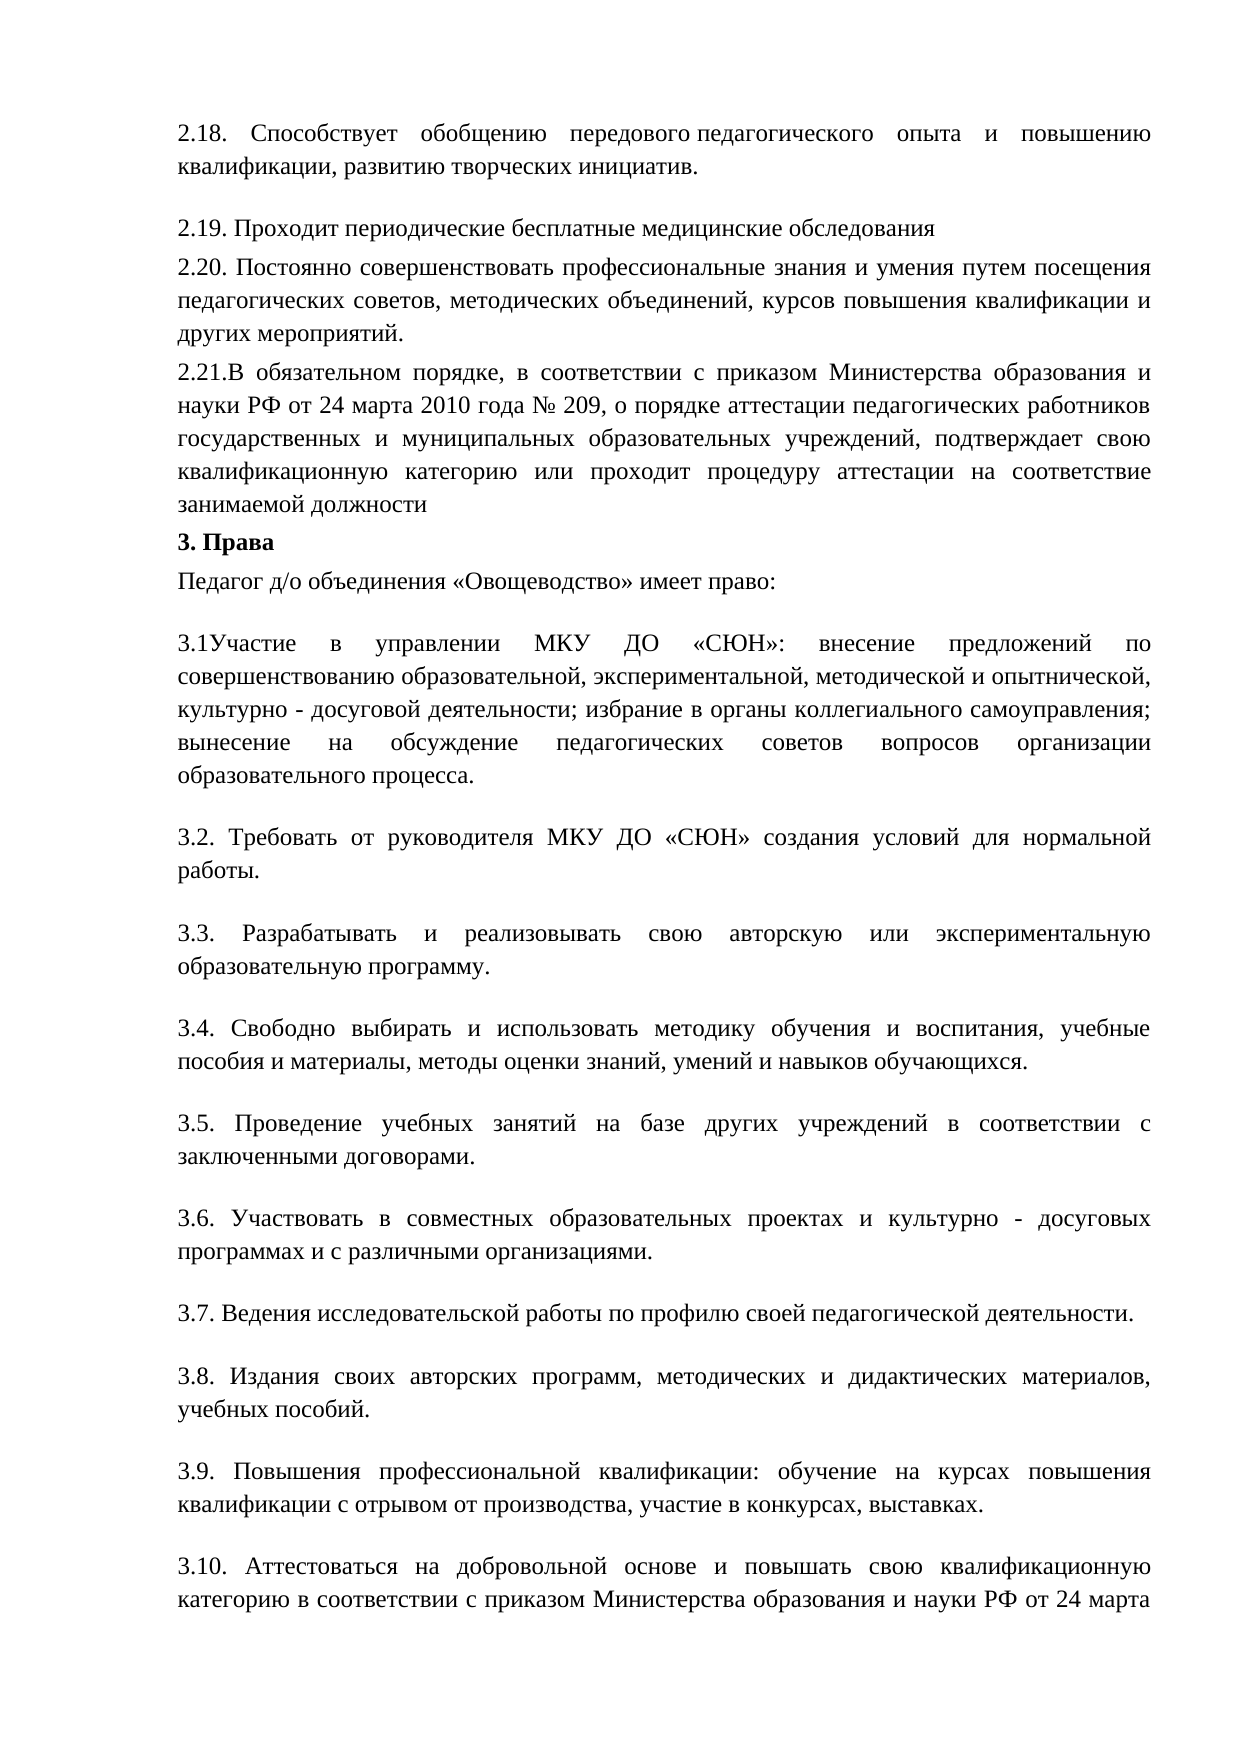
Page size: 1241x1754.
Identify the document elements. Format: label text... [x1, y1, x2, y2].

text 3.5. Проведение учебных занятий на базе других учреждений в соответствии с заключенными договорами. [177, 1108, 1152, 1170]
text 3.3. Разрабатывать и реализовывать свою авторскую или экспериментальную образовательную программу. [177, 918, 1152, 979]
text 2.21.В обязательном порядке, в соответствии с приказом Министерства образования и науки РФ от 24 марта 2010 года № 209, о порядке аттестации педагогических работников государственных и муниципальных образовательных учреждений, подтверждает свою квалификационную категорию или проходит процедуру аттестации на соответствие занимаемой должности [177, 357, 1152, 517]
text 2.18. Способствует обобщению передового педагогического опыта и повышению квалификации, развитию творческих инициатив. [177, 118, 1152, 180]
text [177, 1551, 1152, 1613]
text 3.4. Свободно выбирать и использовать методику обучения и воспитания, учебные пособия и материалы, методы оценки знаний, умений и навыков обучающихся. [177, 1013, 1152, 1075]
text 3.2. Требовать от руководителя МКУ ДО «СЮН» создания условий для нормальной работы. [177, 822, 1152, 884]
text Педагог д/о объединения «Овощеводство» имеет право: [177, 566, 1152, 595]
text 3.7. Ведения исследовательской работы по профилю своей педагогической деятельности. [177, 1298, 1152, 1327]
text 3.6. Участвовать в совместных образовательных проектах и культурно - досуговых программах и с различными организациями. [177, 1203, 1152, 1265]
text 3.9. Повышения профессиональной квалификации: обучение на курсах повышения квалификации с отрывом от производства, участие в конкурсах, выставках. [177, 1456, 1152, 1518]
text 3. Права [177, 527, 1152, 556]
text 2.19. Проходит периодические бесплатные медицинские обследования [177, 213, 1152, 242]
text 2.20. Постоянно совершенствовать профессиональные знания и умения путем посещения педагогических советов, методических объединений, курсов повышения квалификации и других мероприятий. [177, 252, 1152, 347]
text 3.1Участие в управлении МКУ ДО «СЮН»: внесение предложений по совершенствованию образовательной, экспериментальной, методической и опытнической, культурно - досуговой деятельности; избрание в органы коллегиального самоуправления; вынесение на обсуждение педагогических советов вопросов организации образовательного процесса. [177, 628, 1152, 789]
text 3.8. Издания своих авторских программ, методических и дидактических материалов, учебных пособий. [177, 1361, 1152, 1422]
